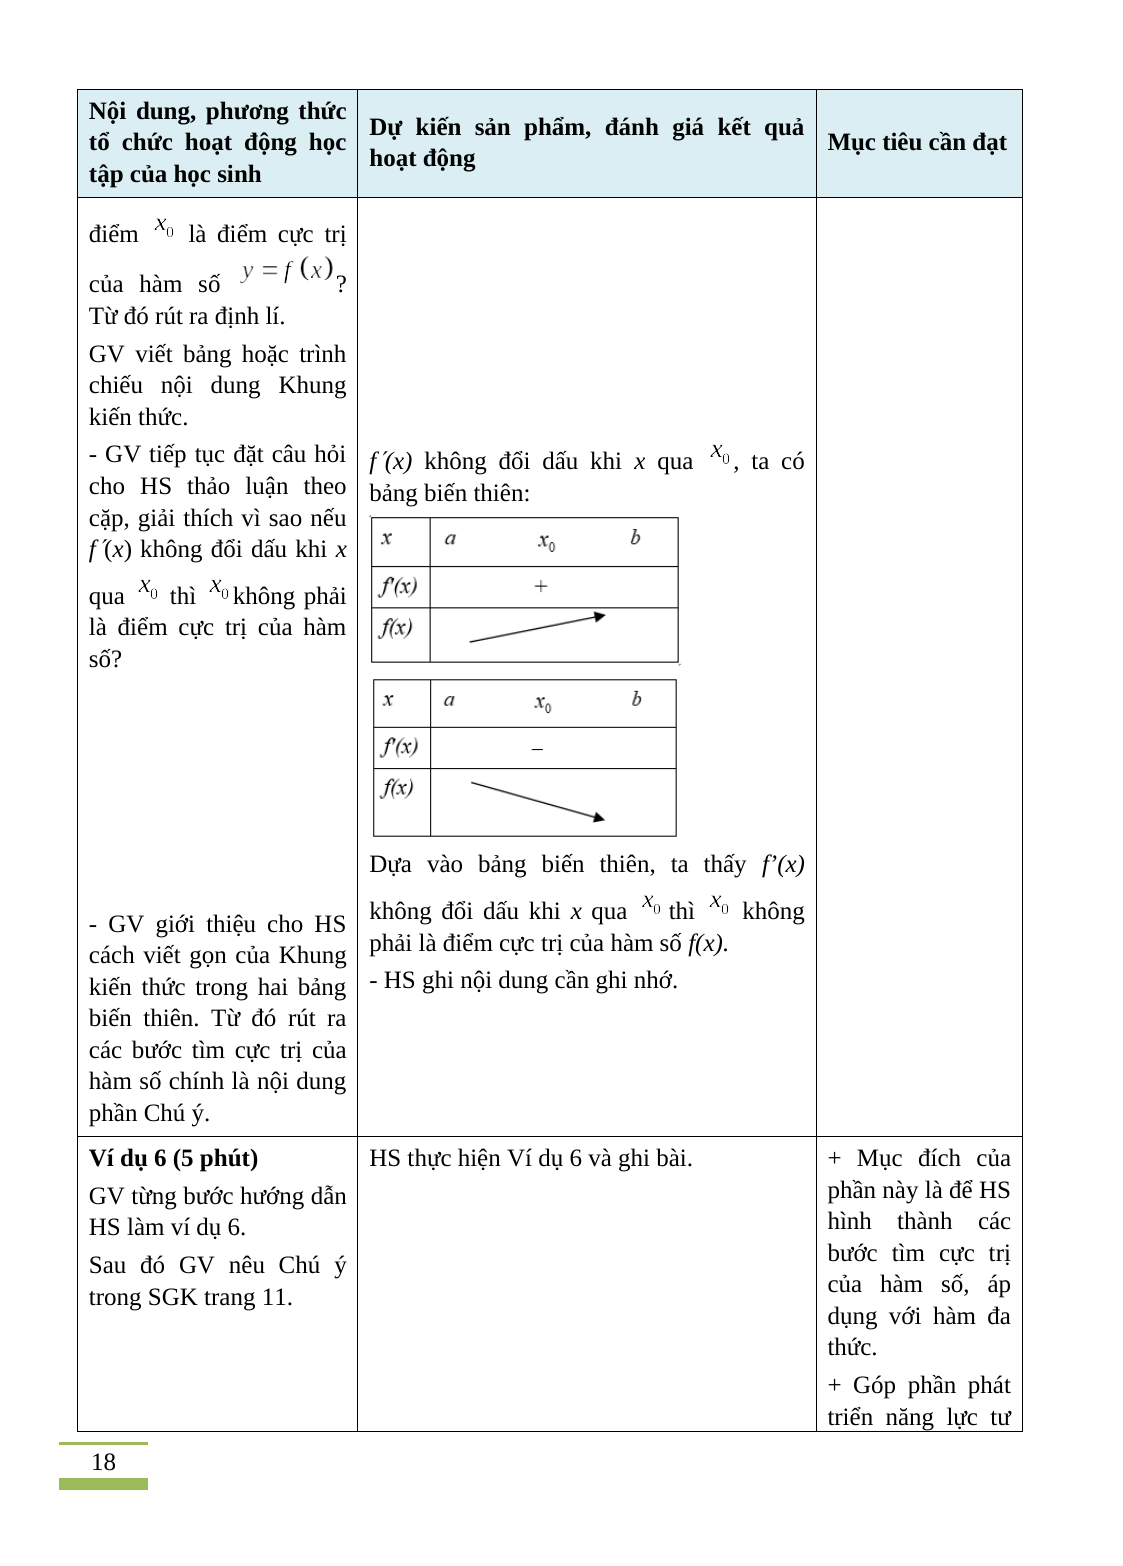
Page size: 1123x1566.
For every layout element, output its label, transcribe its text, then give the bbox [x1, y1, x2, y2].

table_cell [817, 198, 1022, 1136]
table_cell HS thực hiện Ví dụ 6 và ghi bài. [358, 1137, 816, 1431]
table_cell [78, 198, 357, 1136]
table_header Nội dung, phương thức tổ chức hoạt động học tập của học sinh [78, 90, 357, 197]
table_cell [358, 198, 816, 1136]
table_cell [78, 1137, 357, 1431]
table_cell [817, 1137, 1022, 1431]
table_header Mục tiêu cần đạt [817, 90, 1022, 197]
picture [369, 674, 682, 841]
picture [369, 515, 682, 666]
table_header Dự kiến sản phẩm, đánh giá kết quả hoạt động [358, 90, 816, 197]
